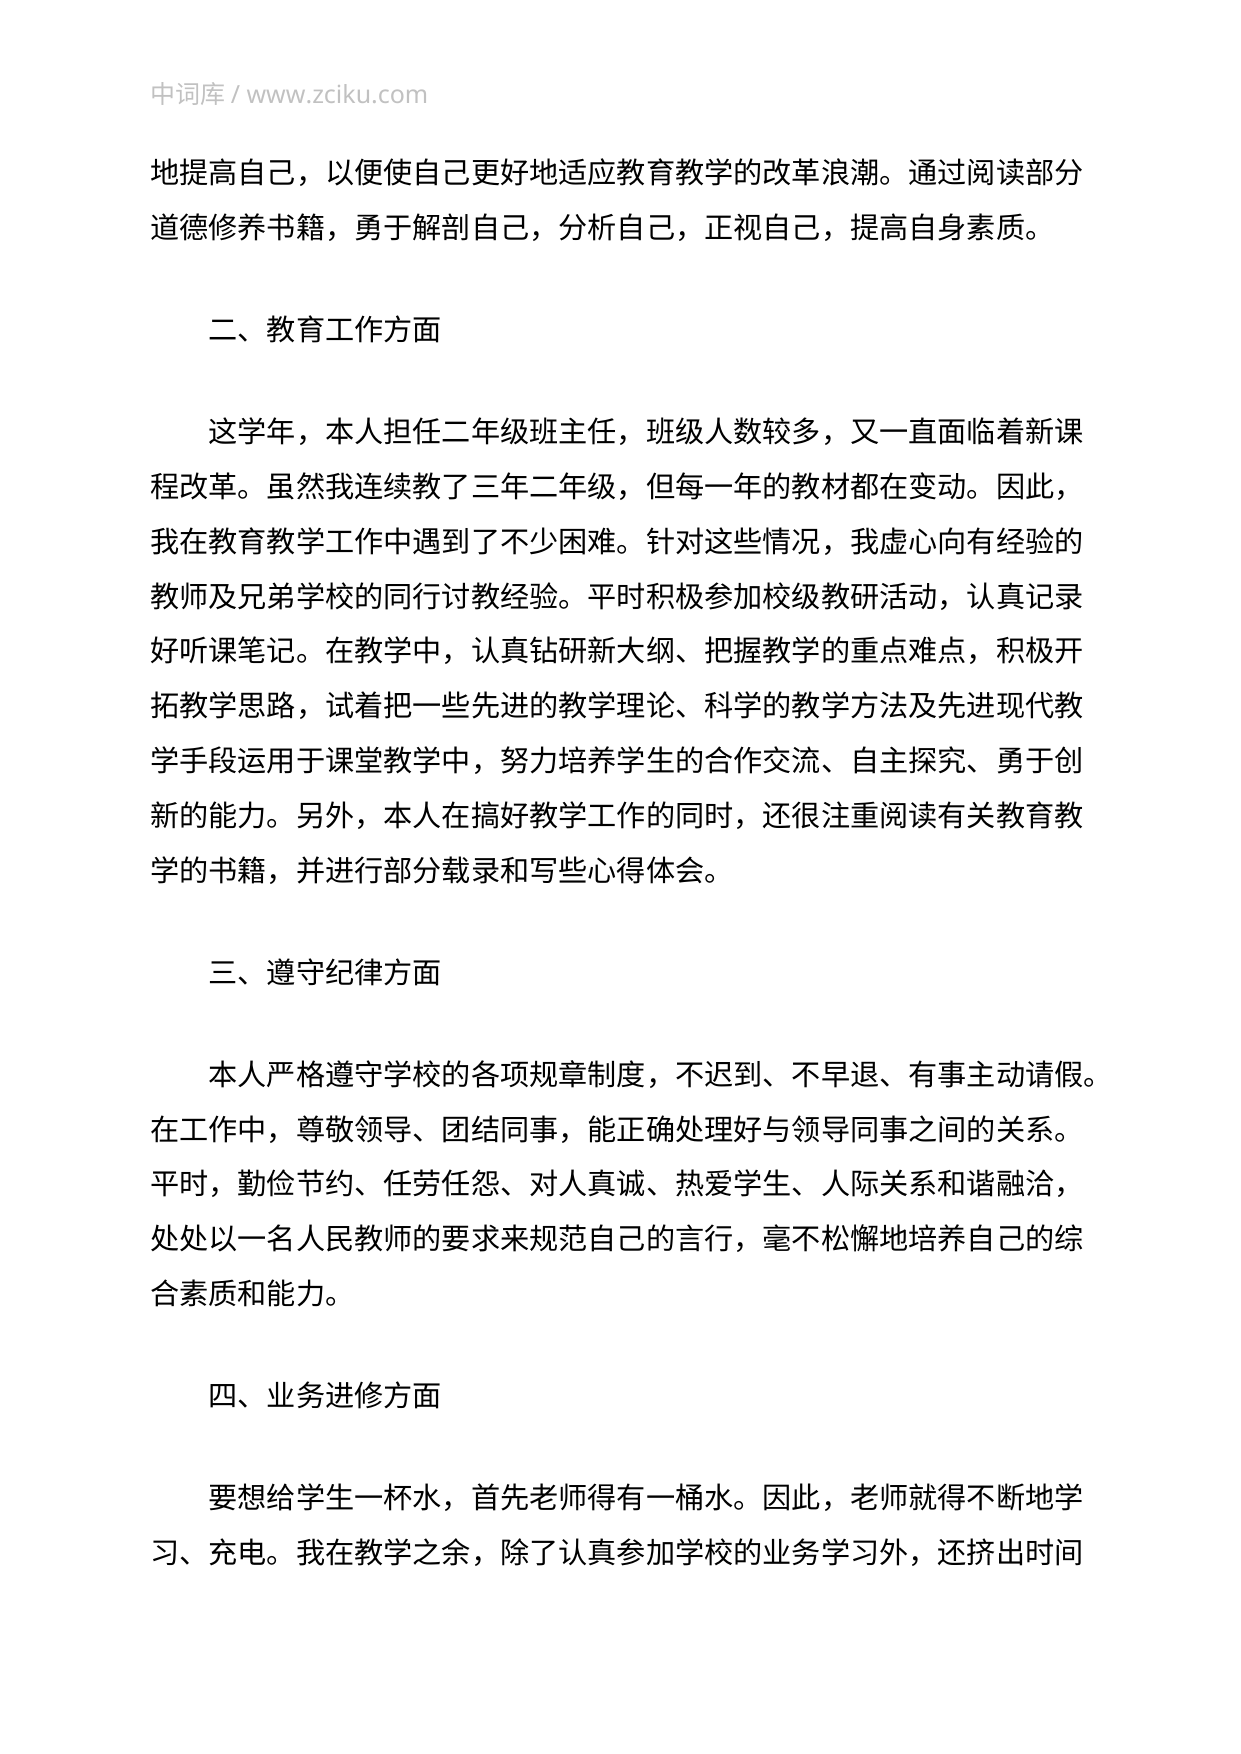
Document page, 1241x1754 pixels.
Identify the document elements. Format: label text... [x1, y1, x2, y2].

text 三、遵守纪律方面 [150, 949, 1090, 992]
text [150, 1474, 1090, 1571]
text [150, 150, 1090, 247]
text 二、教育工作方面 [150, 307, 1090, 349]
text 这学年，本人担任二年级班主任，班级人数较多，又一直面临着新课程改革。虽然我连续教了三年二年级，但每一年的教材都在变动。因此，我在教育教学工作中遇到了不少困难。针对这些情况，我虚心向有经验的教师及兄弟学校的同行讨教经验。平时积极参加校级教研活动，认真记录好听课笔记。在教学中，认真钻研新大纲、把握教学的重点难点，积极开拓教学思路，试着把一些先进的教学理论、科学的教学方法及先进现代教学手段运用于课堂教学中，努力培养学生的合作交流、自主探究、勇于创新的能力。另外，本人在搞好教学工作的同时，还很注重阅读有关教育教学的书籍，并进行部分载录和写些心得体会。 [150, 408, 1090, 890]
text 四、业务进修方面 [150, 1372, 1090, 1415]
text 本人严格遵守学校的各项规章制度，不迟到、不早退、有事主动请假。在工作中，尊敬领导、团结同事，能正确处理好与领导同事之间的关系。平时，勤俭节约、任劳任怨、对人真诚、热爱学生、人际关系和谐融洽，处处以一名人民教师的要求来规范自己的言行，毫不松懈地培养自己的综合素质和能力。 [150, 1051, 1090, 1313]
